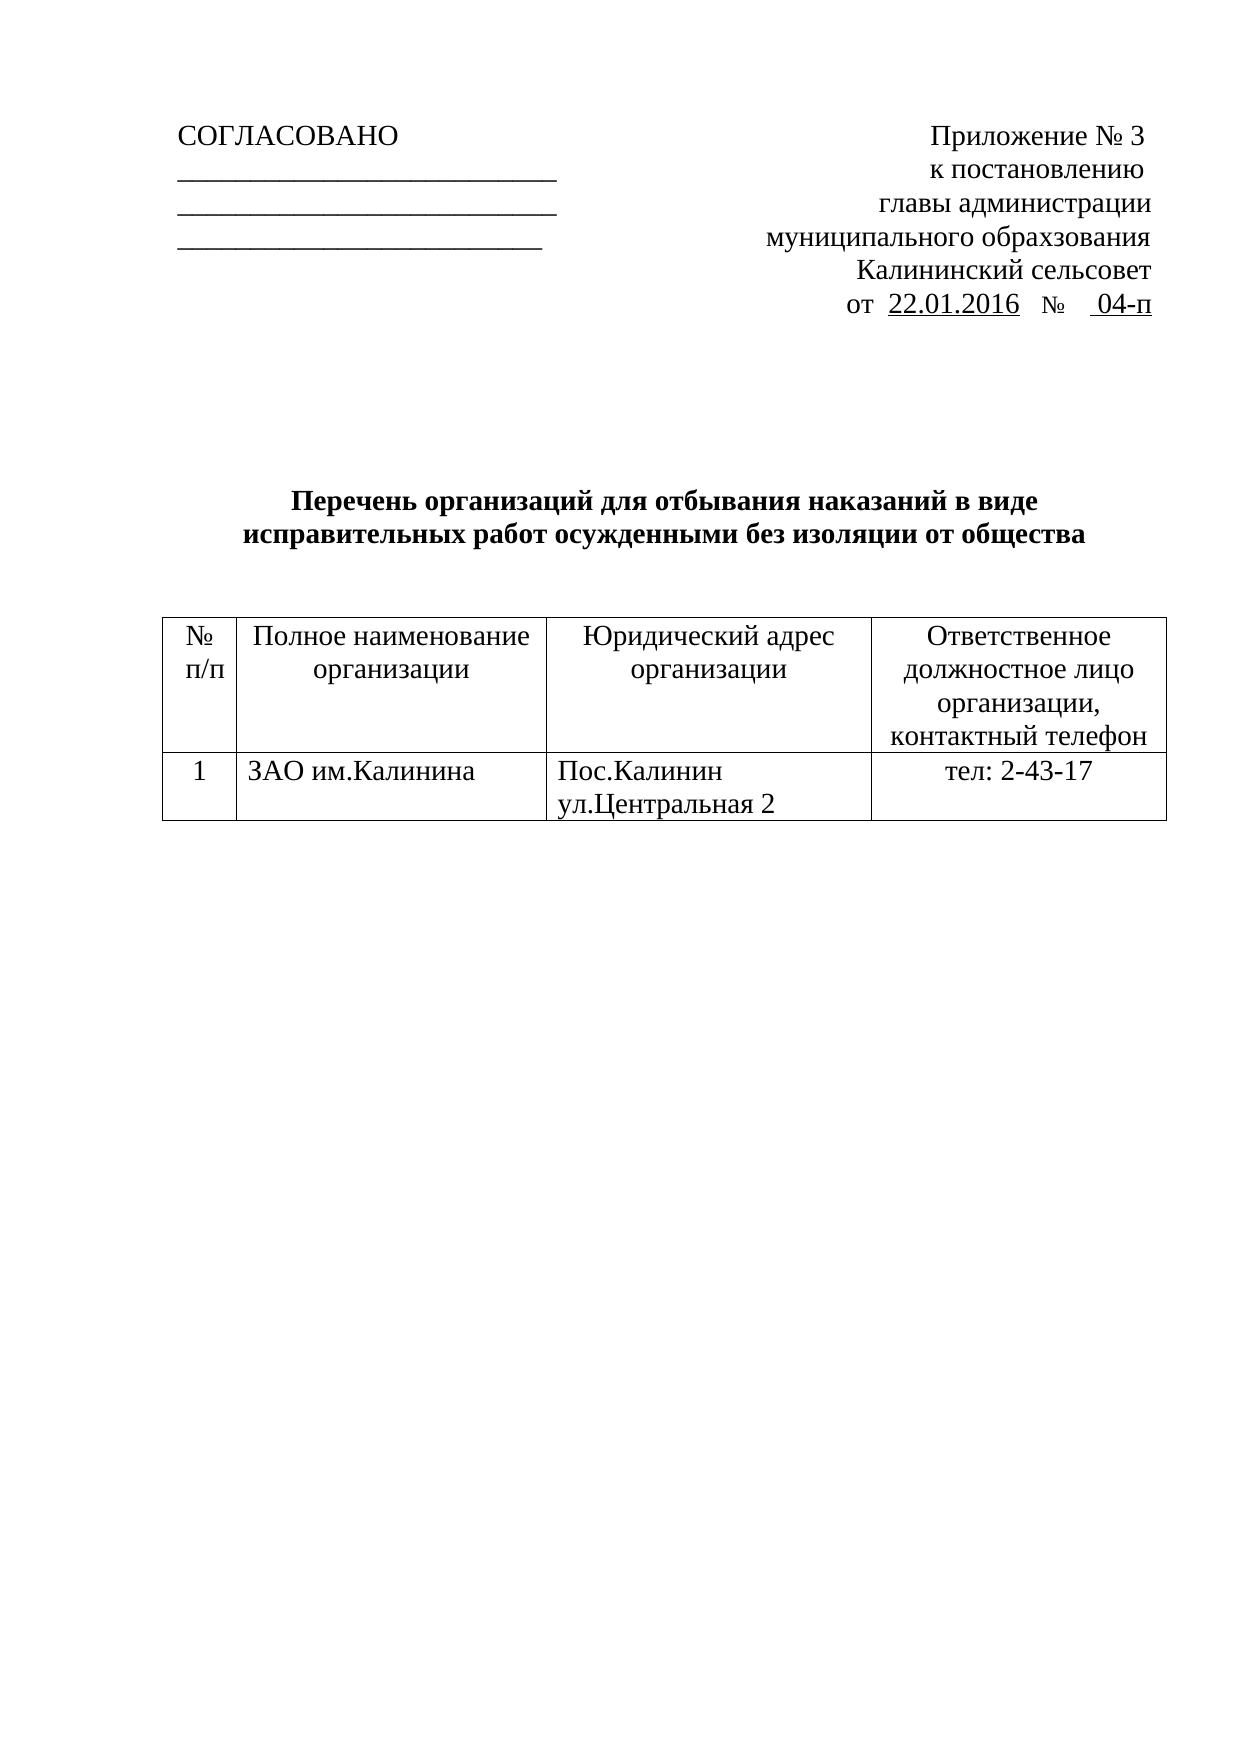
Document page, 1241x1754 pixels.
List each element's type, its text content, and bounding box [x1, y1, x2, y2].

text __________________________ к постановлению [177, 152, 1152, 185]
subtitle от 22.01.2016 № 04-п [177, 286, 1152, 319]
table_header № п/п [163, 618, 236, 752]
table_cell ЗАО им.Калинина [237, 753, 546, 820]
table_cell 1 [163, 753, 236, 820]
table_header Полное наименование организации [237, 618, 546, 752]
table_header Ответственное должностное лицо организации, контактный телефон [872, 618, 1166, 752]
text Перечень организаций для отбывания наказаний в виде исправительных работ осужденными без изоляции от общества [177, 483, 1152, 550]
table_header Юридический адрес организации [547, 618, 871, 752]
text Калининский сельсовет [177, 252, 1152, 286]
text __________________________ главы администрации [177, 185, 1152, 219]
text _________________________ муниципального обрахзования [177, 219, 1152, 252]
table_cell Пос.Калинин ул.Центральная 2 [547, 753, 871, 820]
table_cell тел: 2-43-17 [872, 753, 1166, 820]
text СОГЛАСОВАНО Приложение № 3 [177, 118, 1152, 152]
